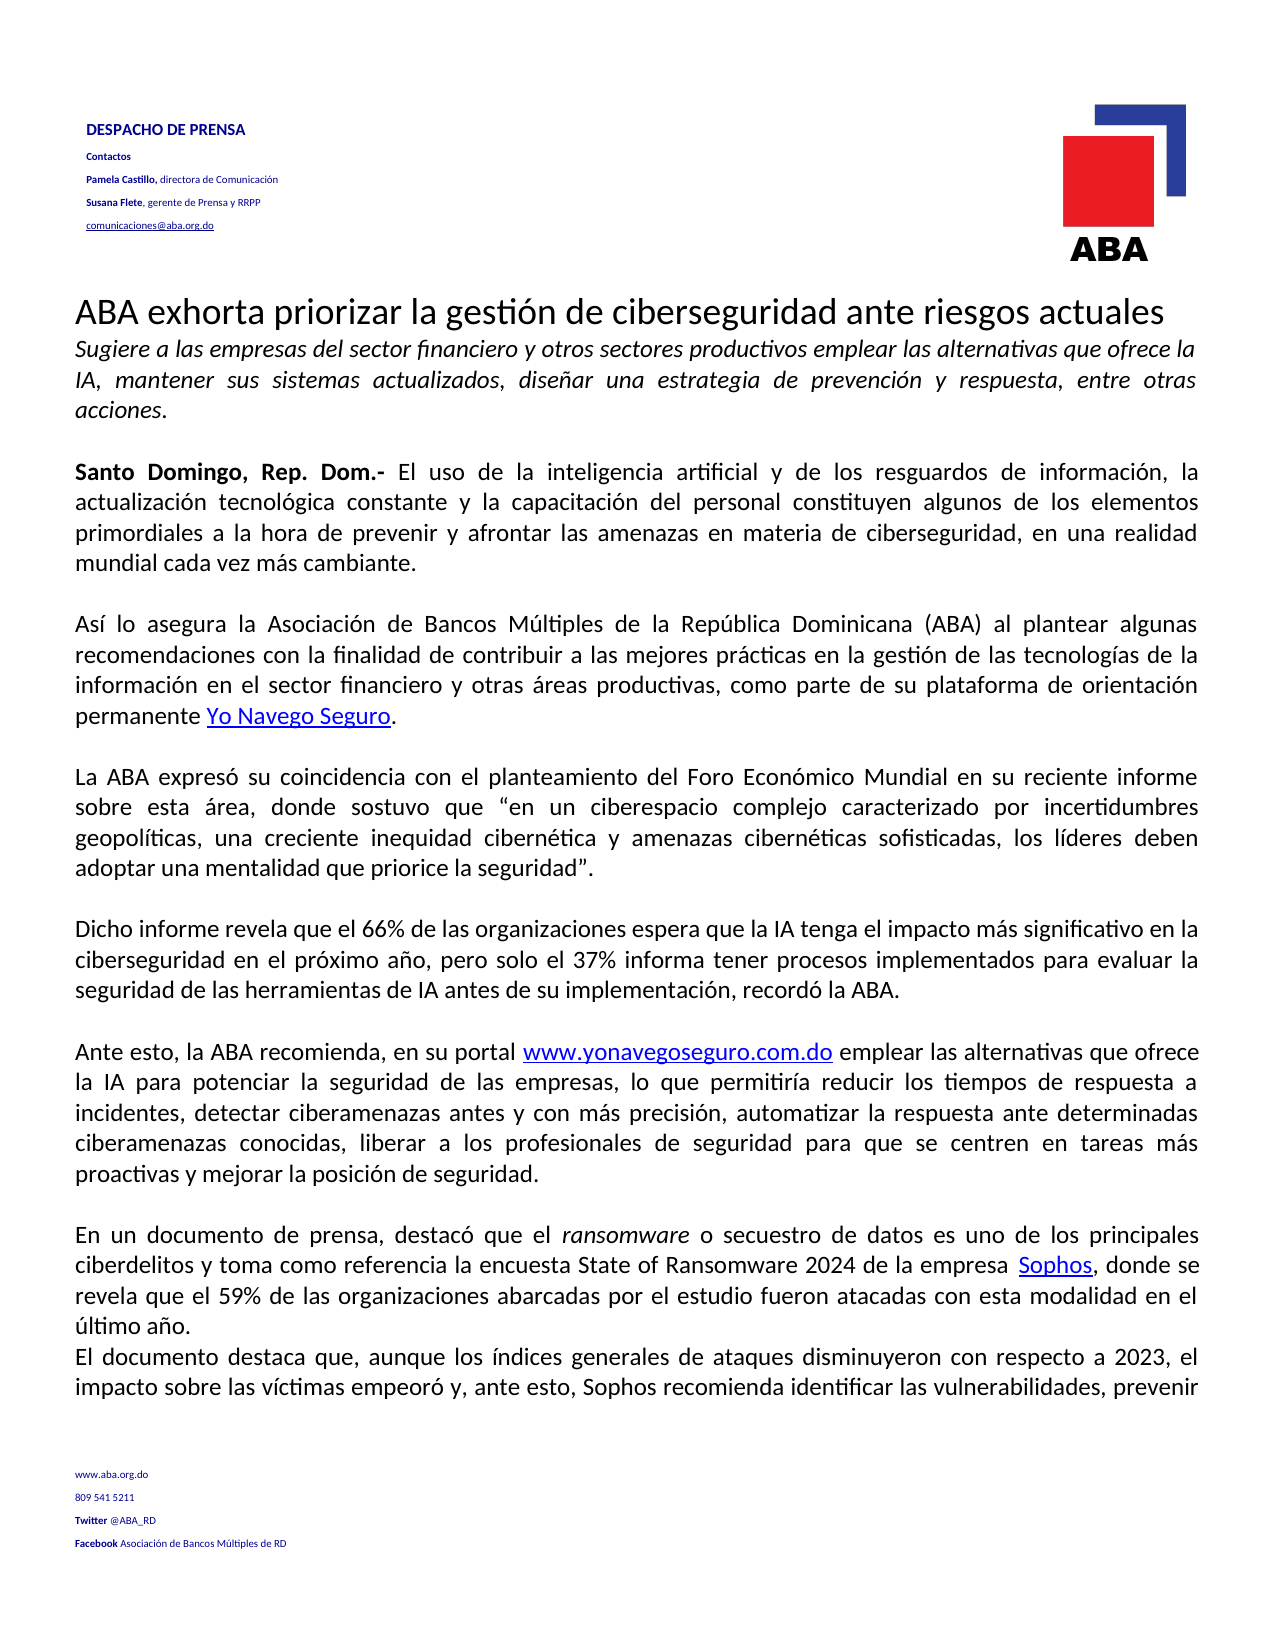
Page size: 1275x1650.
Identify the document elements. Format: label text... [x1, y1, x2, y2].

text ABA exhorta priorizar la gestión de ciberseguridad ante riesgos actuales [75, 288, 1200, 334]
text Santo Domingo, Rep. Dom.- El uso de la inteligencia artificial y de los resguardos de información, la actualización tecnológica constante y la capacitación del personal constituyen algunos de los elementos primordiales a la hora de prevenir y afrontar las amenazas en materia de ciberseguridad, en una realidad mundial cada vez más cambiante. [75, 456, 1200, 578]
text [75, 1341, 1200, 1402]
text Sugiere a las empresas del sector financiero y otros sectores productivos emplear las alternativas que ofrece la IA, mantener sus sistemas actualizados, diseñar una estrategia de prevención y respuesta, entre otras acciones. [75, 334, 1200, 425]
text En un documento de prensa, destacó que el ransomware o secuestro de datos es uno de los principales ciberdelitos y toma como referencia la encuesta State of Ransomware 2024 de la empresa Sophos, donde se revela que el 59% de las organizaciones abarcadas por el estudio fueron atacadas con esta modalidad en el último año. [75, 1219, 1200, 1341]
picture [1039, 104, 1197, 271]
text Dicho informe revela que el 66% de las organizaciones espera que la IA tenga el impacto más significativo en la ciberseguridad en el próximo año, pero solo el 37% informa tener procesos implementados para evaluar la seguridad de las herramientas de IA antes de su implementación, recordó la ABA. [75, 913, 1200, 1005]
text La ABA expresó su coincidencia con el planteamiento del Foro Económico Mundial en su reciente informe sobre esta área, donde sostuvo que “en un ciberespacio complejo caracterizado por incertidumbres geopolíticas, una creciente inequidad cibernética y amenazas cibernéticas sofisticadas, los líderes deben adoptar una mentalidad que priorice la seguridad”. [75, 761, 1200, 883]
text Así lo asegura la Asociación de Bancos Múltiples de la República Dominicana (ABA) al plantear algunas recomendaciones con la finalidad de contribuir a las mejores prácticas en la gestión de las tecnologías de la información en el sector financiero y otras áreas productivas, como parte de su plataforma de orientación permanente Yo Navego Seguro. [75, 608, 1200, 730]
text Ante esto, la ABA recomienda, en su portal www.yonavegoseguro.com.do emplear las alternativas que ofrece la IA para potenciar la seguridad de las empresas, lo que permitiría reducir los tiempos de respuesta a incidentes, detectar ciberamenazas antes y con más precisión, automatizar la respuesta ante determinadas ciberamenazas conocidas, liberar a los profesionales de seguridad para que se centren en tareas más proactivas y mejorar la posición de seguridad. [75, 1036, 1200, 1188]
